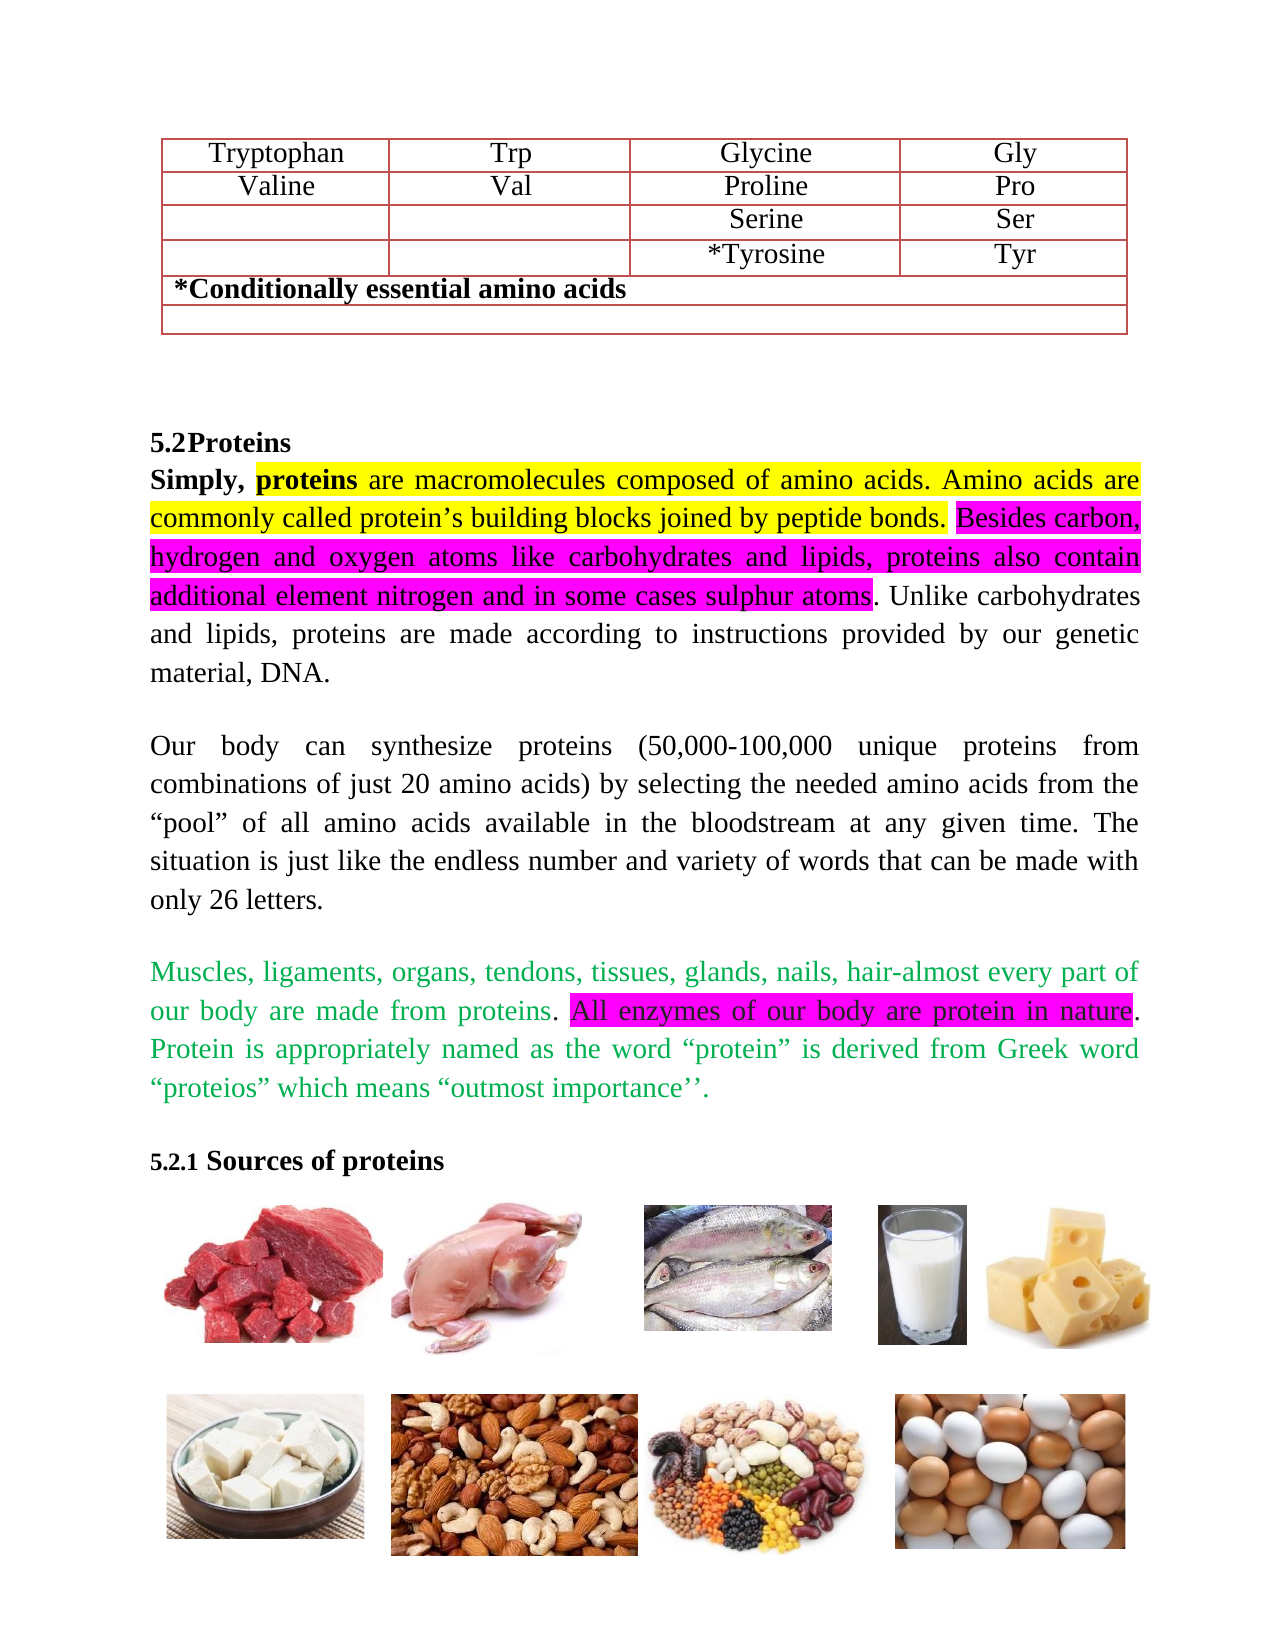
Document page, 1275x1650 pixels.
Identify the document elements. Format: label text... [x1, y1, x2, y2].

table_cell [163, 206, 388, 239]
table_cell *Tyrosine [631, 241, 899, 275]
picture [984, 1205, 1155, 1349]
table_cell [163, 241, 388, 275]
table_cell Valine [163, 173, 388, 203]
table_cell Trp [390, 140, 629, 171]
table_cell *Conditionally essential amino acids [163, 277, 1126, 304]
text Muscles, ligaments, organs, tendons, tissues, glands, nails, hair-almost every part of our body are made from proteins. All enzymes of our body are protein in nature. Protein is appropriately named as the word “protein” is derived from Greek word “proteios” which means “outmost importance’’. [150, 954, 1141, 1104]
subtitle Proteins [150, 425, 1231, 458]
picture [895, 1394, 1126, 1549]
text Our body can synthesize proteins (50,000-100,000 unique proteins from combinations of just 20 amino acids) by selecting the needed amino acids from the “pool” of all amino acids available in the bloodstream at any given time. The situation is just like the endless number and variety of words that can be made with only 26 letters. [150, 728, 1141, 915]
picture [644, 1394, 871, 1555]
table_cell Tryptophan [163, 140, 388, 171]
table_cell Val [390, 173, 629, 203]
subtitle Sources of proteins [150, 1143, 1231, 1176]
table_cell Gly [901, 140, 1126, 171]
table_cell [390, 206, 629, 239]
text Simply, proteins are macromolecules composed of amino acids. Amino acids are commonly called protein’s building blocks joined by peptide bonds. Besides carbon, hydrogen and oxygen atoms like carbohydrates and lipids, proteins also contain additional element nitrogen and in some cases sulphur atoms. Unlike carbohydrates and lipids, proteins are made according to instructions provided by our genetic material, DNA. [150, 462, 1141, 539]
table_cell [163, 306, 1126, 333]
picture [391, 1200, 582, 1355]
table_cell Ser [901, 206, 1126, 239]
picture [164, 1205, 384, 1343]
table_cell Pro [901, 173, 1126, 203]
text Simply, proteins are macromolecules composed of amino acids. Amino acids are commonly called protein’s building blocks joined by peptide bonds. Besides carbon, hydrogen and oxygen atoms like carbohydrates and lipids, proteins also contain additional element nitrogen and in some cases sulphur atoms. Unlike carbohydrates and lipids, proteins are made according to instructions provided by our genetic material, DNA. [150, 573, 1141, 688]
table_cell Glycine [631, 140, 899, 171]
picture [644, 1205, 832, 1331]
table_cell Tyr [901, 241, 1126, 275]
table_cell [390, 241, 629, 275]
picture [391, 1394, 638, 1556]
table_cell Serine [631, 206, 899, 239]
picture [878, 1205, 967, 1345]
table_cell Proline [631, 173, 899, 203]
picture [166, 1394, 365, 1539]
